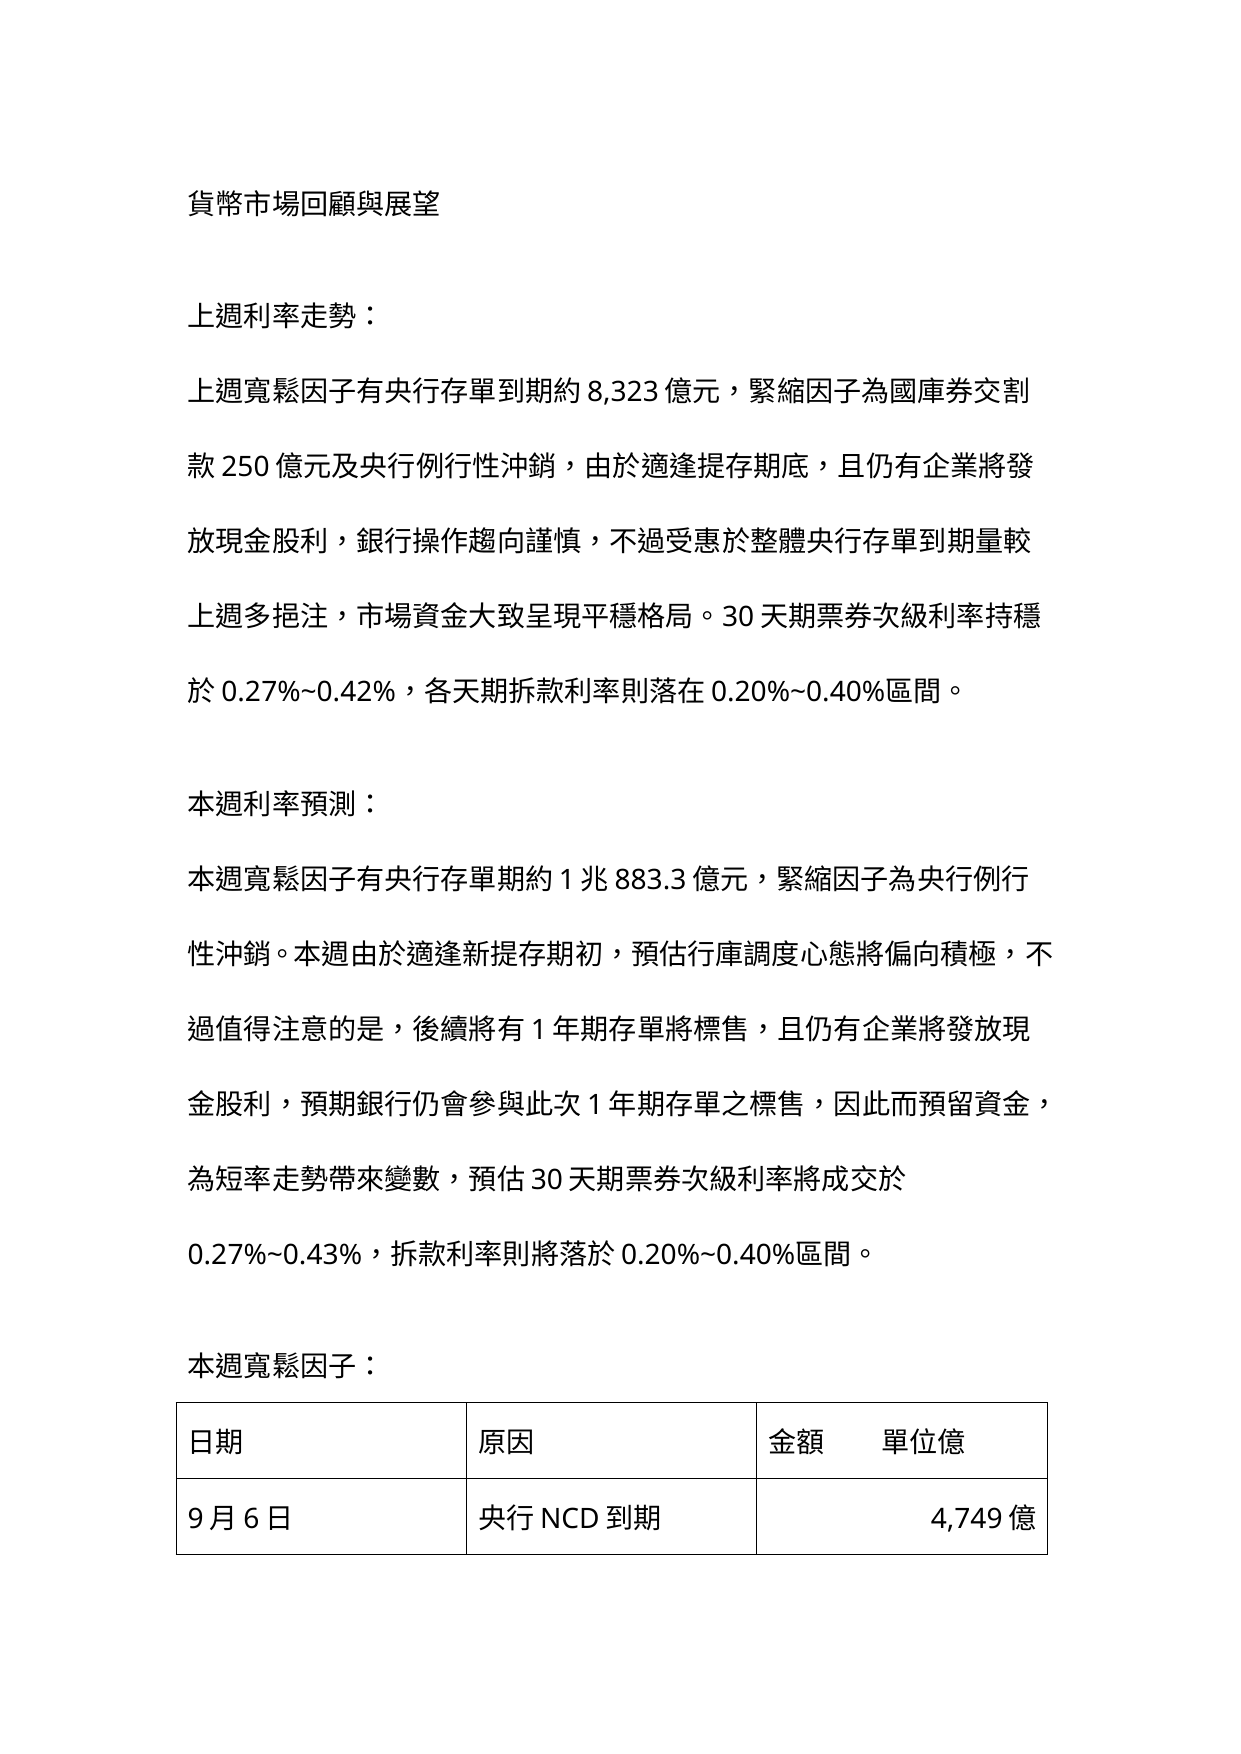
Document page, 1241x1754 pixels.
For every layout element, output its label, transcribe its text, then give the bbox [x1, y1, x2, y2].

text 上週利率走勢： [187, 277, 1053, 352]
table_header 日期 [177, 1403, 466, 1478]
table_cell 4,749億 [757, 1479, 1047, 1554]
table_header 原因 [467, 1403, 756, 1478]
text 本週寬鬆因子： [187, 1327, 1053, 1402]
text 本週寬鬆因子有央行存單期約1兆883.3億元，緊縮因子為央行例行性沖銷。本週由於適逢新提存期初，預估行庫調度心態將偏向積極，不過值得注意的是，後續將有1年期存單將標售，且仍有企業將發放現金股利，預期銀行仍會參與此次1年期存單之標售，因此而預留資金，為短率走勢帶來變數，預估30天期票券次級利率將成交於0.27%~0.43%，拆款利率則將落於0.20%~0.40%區間。 [187, 839, 1053, 1289]
table_cell 央行NCD到期 [467, 1479, 756, 1554]
text 本週利率預測： [187, 764, 1053, 839]
table_cell 9月6日 [177, 1479, 466, 1554]
text 上週寬鬆因子有央行存單到期約8,323億元，緊縮因子為國庫券交割款250億元及央行例行性沖銷，由於適逢提存期底，且仍有企業將發放現金股利，銀行操作趨向謹慎，不過受惠於整體央行存單到期量較上週多挹注，市場資金大致呈現平穩格局。30天期票券次級利率持穩於0.27%~0.42%，各天期拆款利率則落在0.20%~0.40%區間。 [187, 352, 1053, 727]
table_header 金額 單位億 [757, 1403, 1047, 1478]
text 貨幣市場回顧與展望 [187, 164, 1053, 239]
